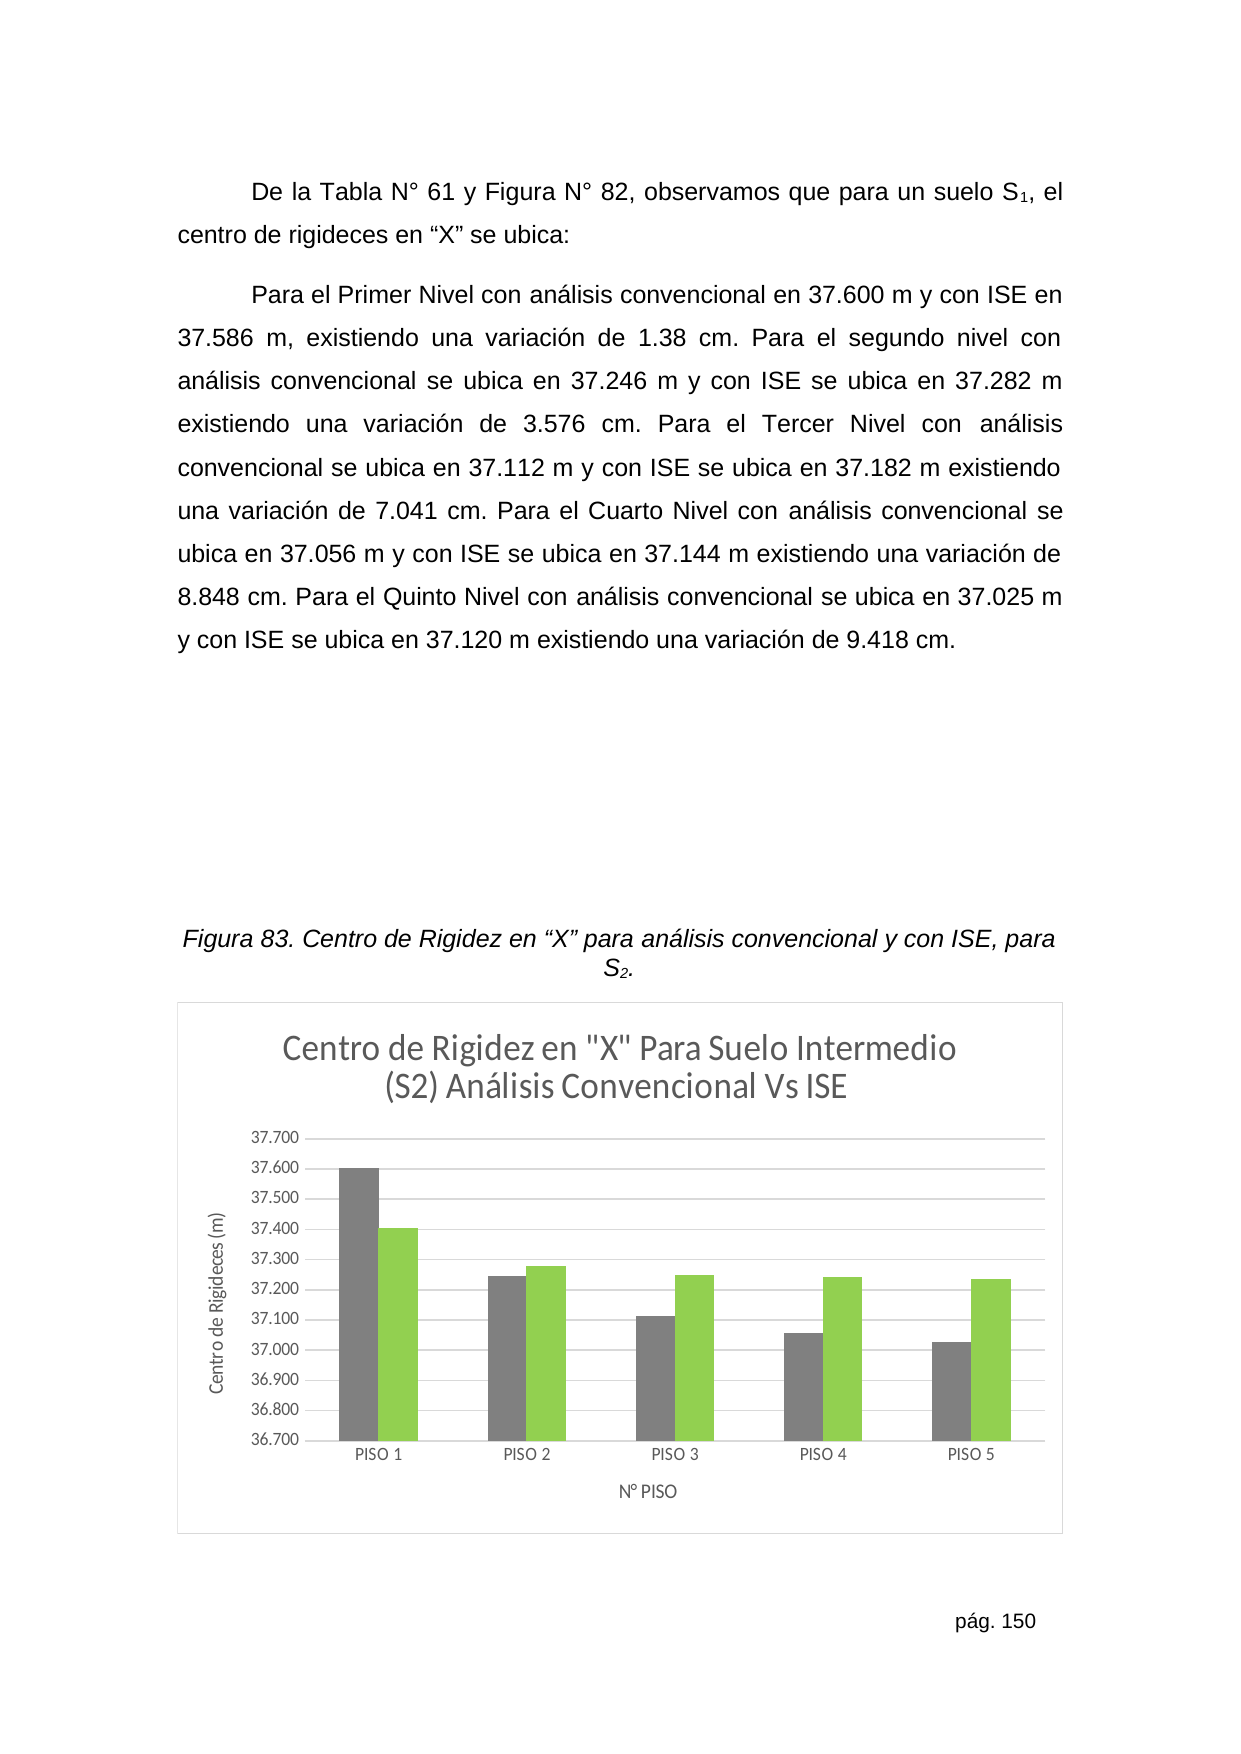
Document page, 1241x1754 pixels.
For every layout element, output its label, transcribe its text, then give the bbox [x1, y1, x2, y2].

text Figura 83. Centro de Rigidez en “X” para análisis convencional y con ISE, para S2. [177, 924, 1063, 982]
text Para el Primer Nivel con análisis convencional en 37.600 m y con ISE en 37.586 m, existiendo una variación de 1.38 cm. Para el segundo nivel con análisis convencional se ubica en 37.246 m y con ISE se ubica en 37.282 m existiendo una variación de 3.576 cm. Para el Tercer Nivel con análisis convencional se ubica en 37.112 m y con ISE se ubica en 37.182 m existiendo una variación de 7.041 cm. Para el Cuarto Nivel con análisis convencional se ubica en 37.056 m y con ISE se ubica en 37.144 m existiendo una variación de 8.848 cm. Para el Quinto Nivel con análisis convencional se ubica en 37.025 m y con ISE se ubica en 37.120 m existiendo una variación de 9.418 cm. [177, 280, 1063, 654]
text De la Tabla N° 61 y Figura N° 82, observamos que para un suelo S1, el centro de rigideces en “X” se ubica: [177, 177, 1063, 249]
